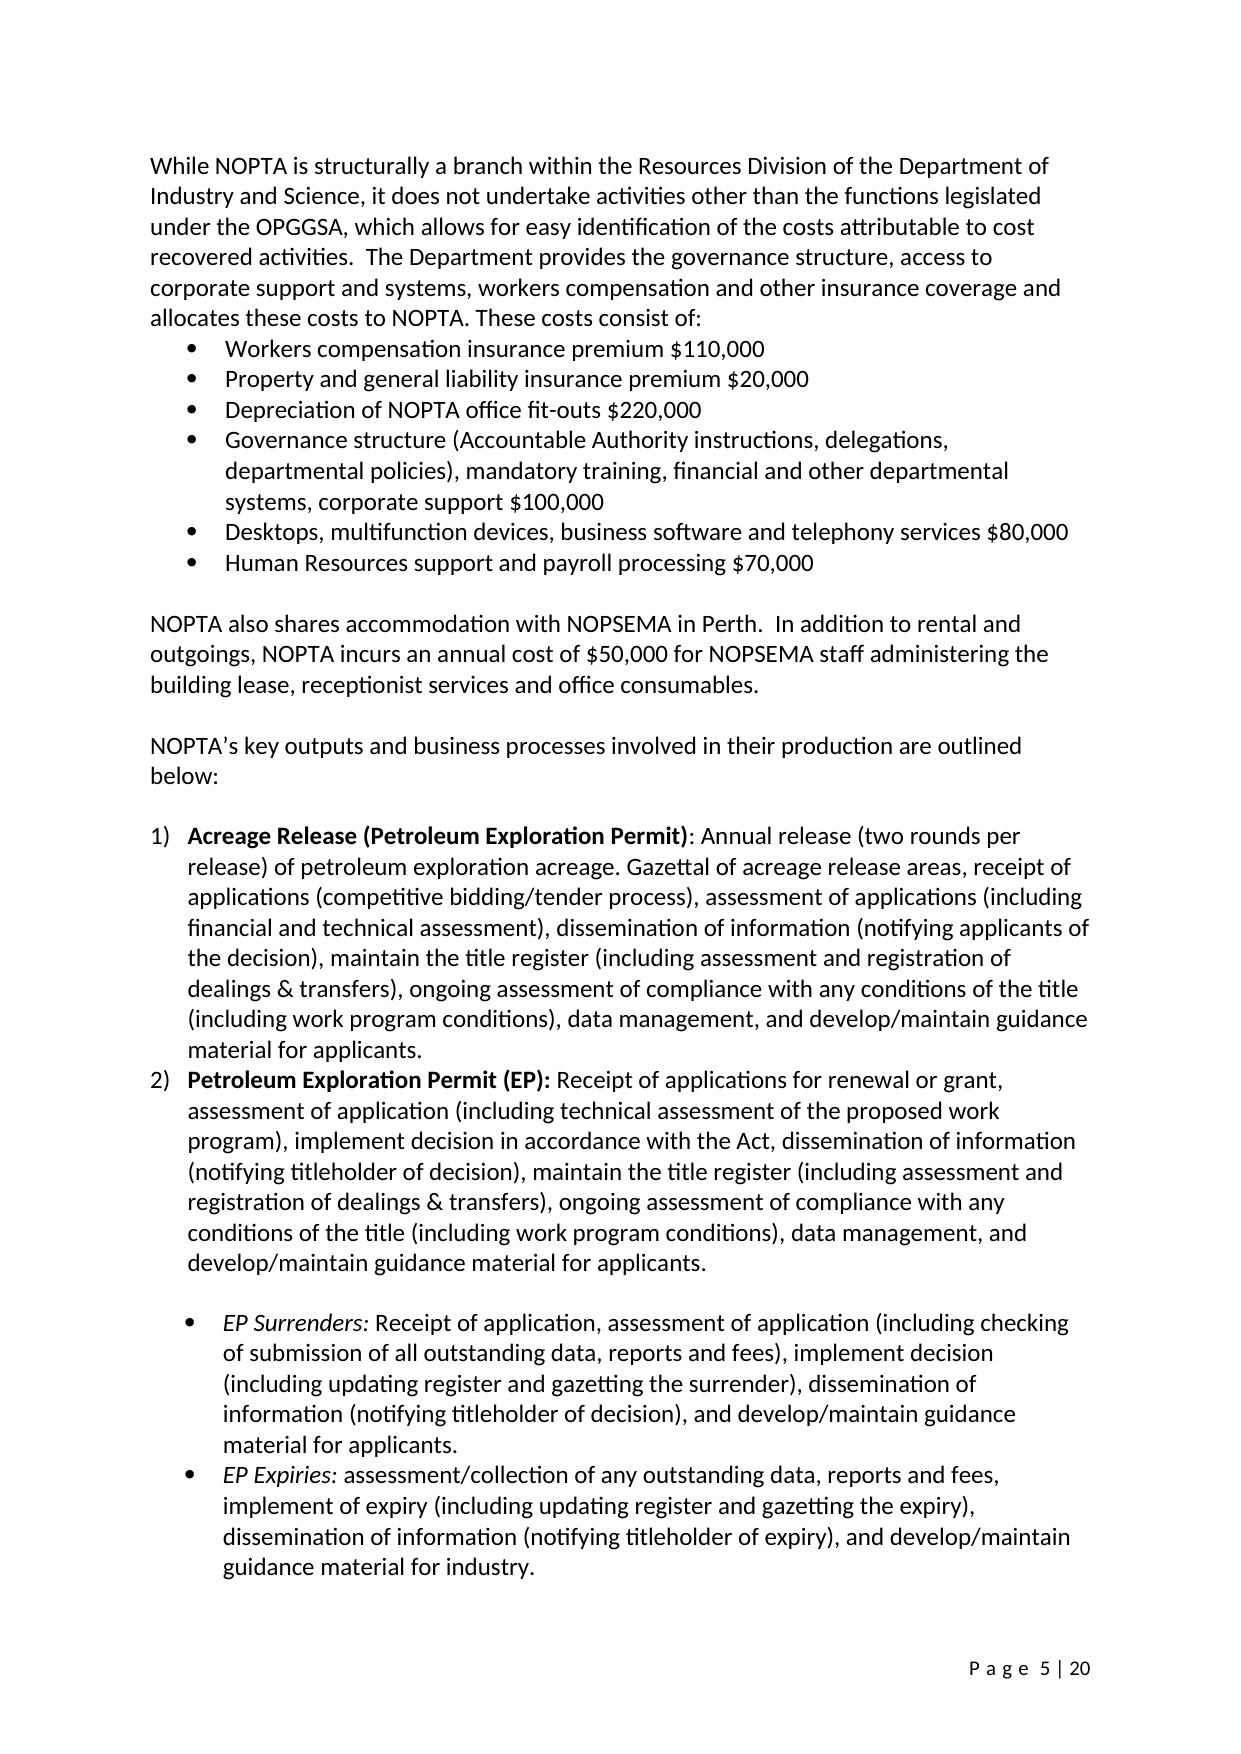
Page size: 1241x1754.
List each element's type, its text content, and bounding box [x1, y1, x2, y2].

text NOPTA’s key outputs and business processes involved in their production are outlined below: [150, 730, 1090, 791]
list Workers compensation insurance premium $110,000 [187, 333, 1090, 364]
list EP Expiries: assessment/collection of any outstanding data, reports and fees, implement of expiry (including updating register and gazetting the expiry), dissemination of information (notifying titleholder of expiry), and develop/maintain guidance material for industry. [185, 1460, 1090, 1582]
text NOPTA also shares accommodation with NOPSEMA in Perth. In addition to rental and outgoings, NOPTA incurs an annual cost of $50,000 for NOPSEMA staff administering the building lease, receptionist services and office consumables. [150, 608, 1090, 699]
list Depreciation of NOPTA office fit-outs $220,000 [187, 394, 1090, 425]
list Human Resources support and payroll processing $70,000 [187, 547, 1090, 577]
list Property and general liability insurance premium $20,000 [187, 364, 1090, 394]
list Governance structure (Accountable Authority instructions, delegations, departmental policies), mandatory training, financial and other departmental systems, corporate support $100,000 [187, 425, 1090, 516]
list Petroleum Exploration Permit (EP): Receipt of applications for renewal or grant, assessment of application (including technical assessment of the proposed work program), implement decision in accordance with the Act, dissemination of information (notifying titleholder of decision), maintain the title register (including assessment and registration of dealings & transfers), ongoing assessment of compliance with any conditions of the title (including work program conditions), data management, and develop/maintain guidance material for applicants. [150, 1064, 1090, 1278]
text While NOPTA is structurally a branch within the Resources Division of the Department of Industry and Science, it does not undertake activities other than the functions legislated under the OPGGSA, which allows for easy identification of the costs attributable to cost recovered activities. The Department provides the governance structure, access to corporate support and systems, workers compensation and other insurance coverage and allocates these costs to NOPTA. These costs consist of: [150, 150, 1090, 333]
list EP Surrenders: Receipt of application, assessment of application (including checking of submission of all outstanding data, reports and fees), implement decision (including updating register and gazetting the surrender), dissemination of information (notifying titleholder of decision), and develop/maintain guidance material for applicants. [185, 1307, 1090, 1460]
list Desktops, multifunction devices, business software and telephony services $80,000 [187, 516, 1090, 547]
list Acreage Release (Petroleum Exploration Permit): Annual release (two rounds per release) of petroleum exploration acreage. Gazettal of acreage release areas, receipt of applications (competitive bidding/tender process), assessment of applications (including financial and technical assessment), dissemination of information (notifying applicants of the decision), maintain the title register (including assessment and registration of dealings & transfers), ongoing assessment of compliance with any conditions of the title (including work program conditions), data management, and develop/maintain guidance material for applicants. [150, 820, 1090, 1064]
